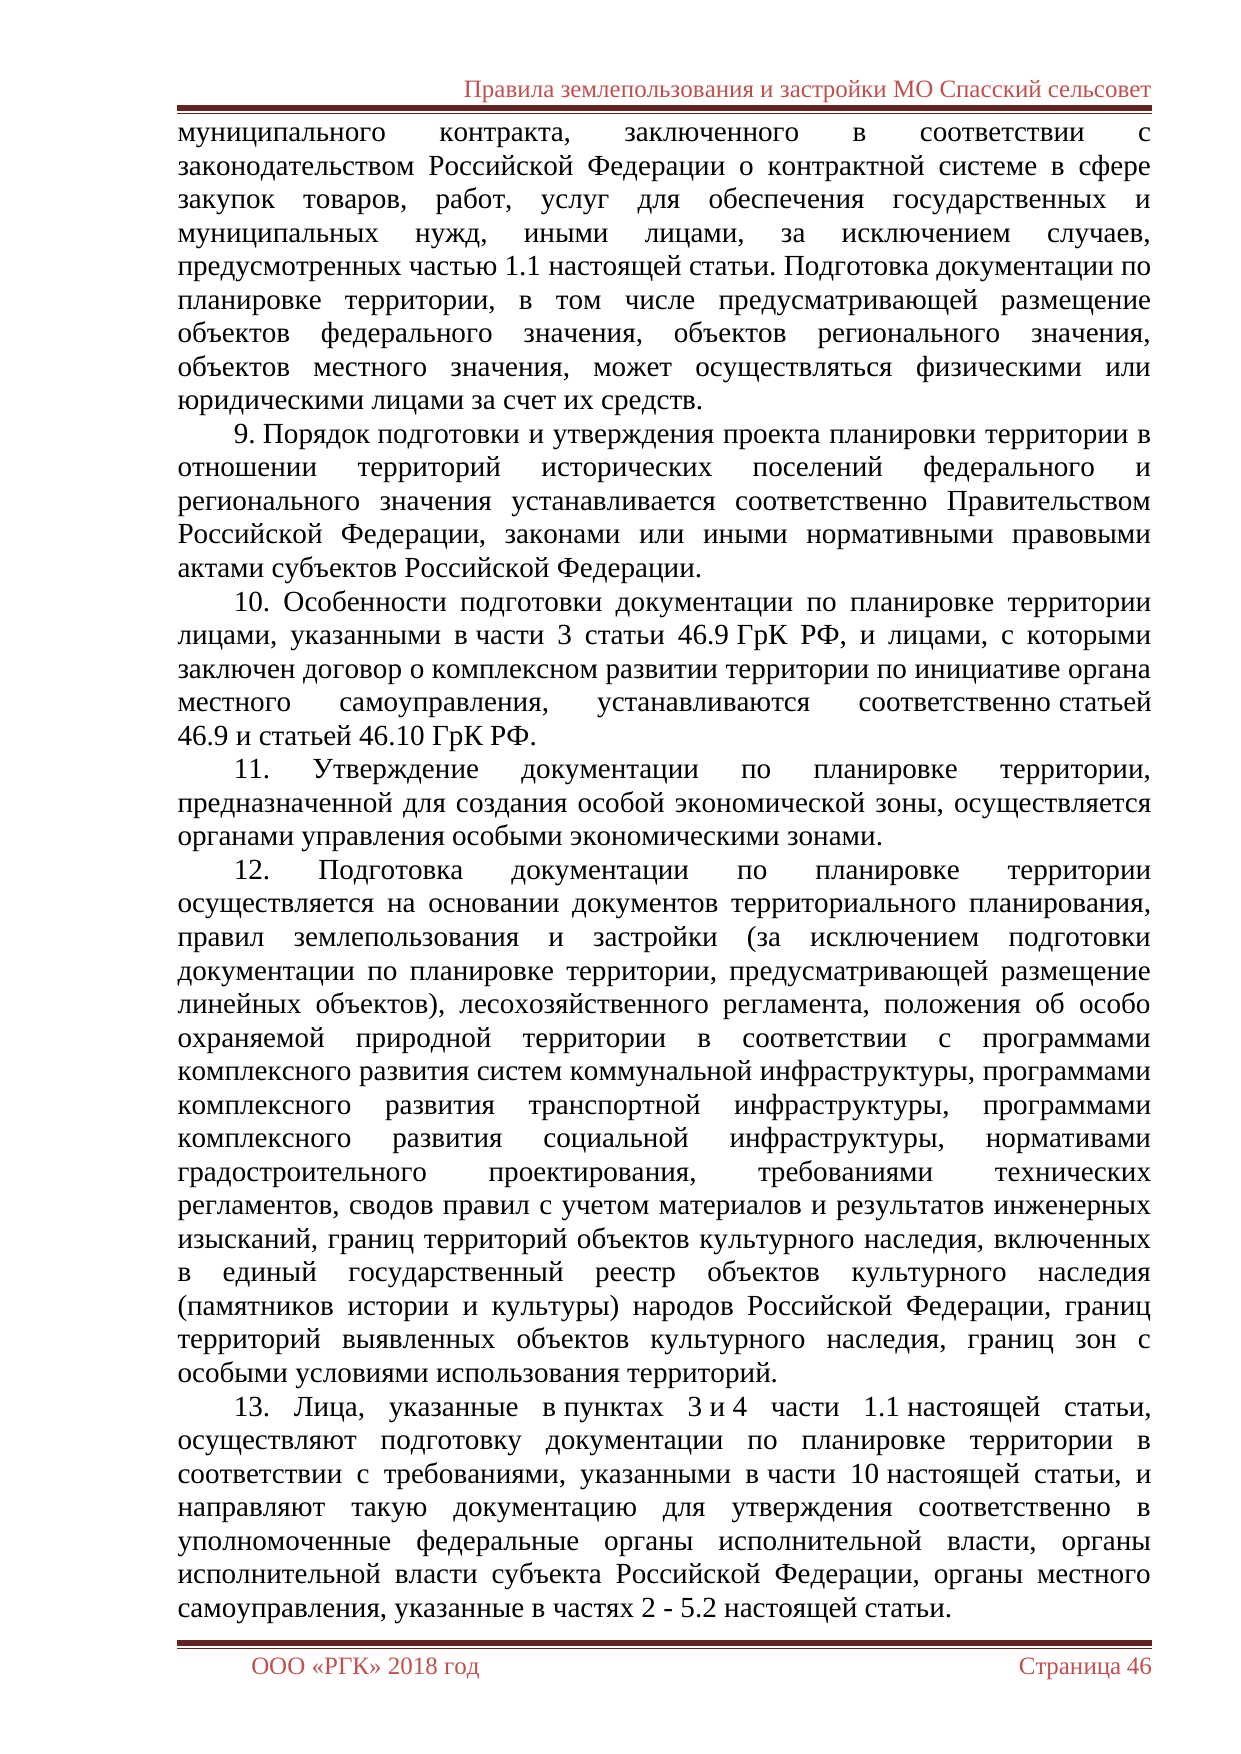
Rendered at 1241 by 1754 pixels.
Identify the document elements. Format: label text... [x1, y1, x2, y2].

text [177, 114, 1152, 416]
text 9. Порядок подготовки и утверждения проекта планировки территории в отношении территорий исторических поселений федерального и регионального значения устанавливается соответственно Правительством Российской Федерации, законами или иными нормативными правовыми актами субъектов Российской Федерации. [177, 416, 1152, 584]
text 11. Утверждение документации по планировке территории, предназначенной для создания особой экономической зоны, осуществляется органами управления особыми экономическими зонами. [177, 751, 1152, 852]
text 10. Особенности подготовки документации по планировке территории лицами, указанными в части 3 статьи 46.9 ГрК РФ, и лицами, с которыми заключен договор о комплексном развитии территории по инициативе органа местного самоуправления, устанавливаются соответственно статьей 46.9 и статьей 46.10 ГрК РФ. [177, 584, 1152, 751]
text 12. Подготовка документации по планировке территории осуществляется на основании документов территориального планирования, правил землепользования и застройки (за исключением подготовки документации по планировке территории, предусматривающей размещение линейных объектов), лесохозяйственного регламента, положения об особо охраняемой природной территории в соответствии с программами комплексного развития систем коммунальной инфраструктуры, программами комплексного развития транспортной инфраструктуры, программами комплексного развития социальной инфраструктуры, нормативами градостроительного проектирования, требованиями технических регламентов, сводов правил с учетом материалов и результатов инженерных изысканий, границ территорий объектов культурного наследия, включенных в единый государственный реестр объектов культурного наследия (памятников истории и культуры) народов Российской Федерации, границ территорий выявленных объектов культурного наследия, границ зон с особыми условиями использования территорий. [177, 852, 1152, 1389]
text 13. Лица, указанные в пунктах 3 и 4 части 1.1 настоящей статьи, осуществляют подготовку документации по планировке территории в соответствии с требованиями, указанными в части 10 настоящей статьи, и направляют такую документацию для утверждения соответственно в уполномоченные федеральные органы исполнительной власти, органы исполнительной власти субъекта Российской Федерации, органы местного самоуправления, указанные в частях 2 - 5.2 настоящей статьи. [177, 1389, 1152, 1623]
